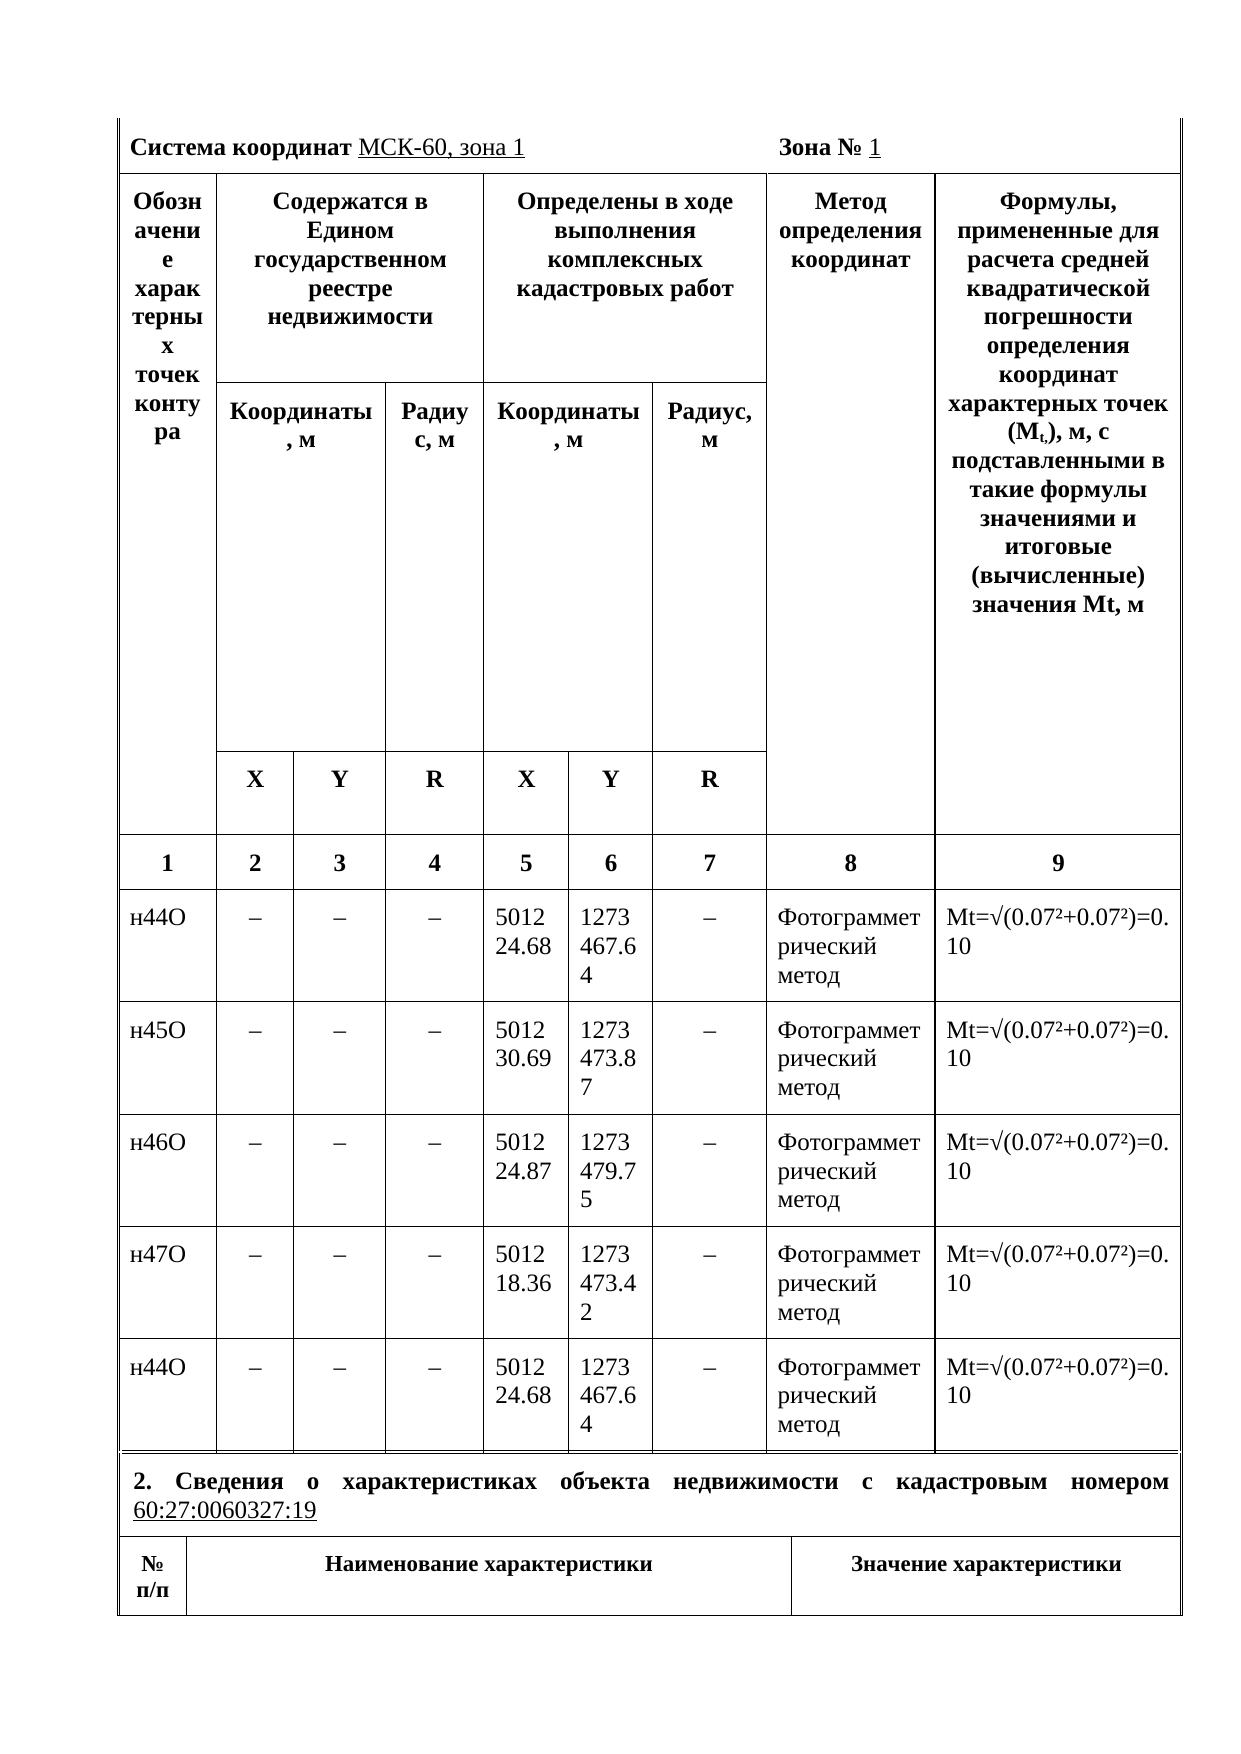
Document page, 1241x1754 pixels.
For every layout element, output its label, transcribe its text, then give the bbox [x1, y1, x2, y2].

table_cell Координаты, м [217, 383, 385, 751]
table_cell н44О [120, 890, 216, 1001]
table_cell 1273467.64 [569, 1339, 652, 1450]
table_cell 3 [294, 835, 385, 889]
table_cell 8 [767, 835, 934, 889]
table_cell 7 [653, 835, 766, 889]
table_cell н45О [120, 1002, 216, 1113]
table_cell – [386, 1339, 483, 1450]
table_cell Mt=√(0.07²+0.07²)=0.10 [936, 890, 1180, 1001]
table_cell 1273473.87 [569, 1002, 652, 1113]
table_cell 501230.69 [484, 1002, 568, 1113]
table_cell 1 [120, 835, 216, 889]
table_cell – [217, 890, 293, 1001]
table_cell – [294, 1115, 385, 1226]
table_cell – [217, 1339, 293, 1450]
table_cell Радиус, м [386, 383, 483, 751]
table_cell 501218.36 [484, 1227, 568, 1338]
table_cell – [386, 890, 483, 1001]
table_cell – [217, 1227, 293, 1338]
table_cell 5 [484, 835, 568, 889]
table_cell X [484, 752, 568, 834]
table_cell 9 [936, 835, 1180, 889]
table_cell – [653, 1115, 766, 1226]
table_cell 1273479.75 [569, 1115, 652, 1226]
table_cell Обозначение характерных точек контура [120, 174, 216, 834]
table_cell Mt=√(0.07²+0.07²)=0.10 [936, 1002, 1180, 1113]
table_cell Зона № 1 [768, 119, 1180, 173]
table_cell 501224.68 [484, 890, 568, 1001]
table_cell Определены в ходе выполнения комплексных кадастровых работ [484, 174, 766, 382]
table_cell – [294, 890, 385, 1001]
table_cell Фотограмметрический метод [767, 890, 934, 1001]
table_cell Радиус, м [653, 383, 766, 751]
table_cell Значение характеристики [792, 1537, 1180, 1615]
table_cell 1273467.64 [569, 890, 652, 1001]
table_cell Y [569, 752, 652, 834]
table_cell н46О [120, 1115, 216, 1226]
table_cell R [653, 752, 766, 834]
table_cell Содержатся в Едином государственном реестре недвижимости [217, 174, 483, 382]
table_cell – [294, 1227, 385, 1338]
table_cell 501224.68 [484, 1339, 568, 1450]
table_cell Формулы, примененные для расчета средней квадратической погрешности определения координат характерных точек (Mt,), м, с подставленными в такие формулы значениями и итоговые (вычисленные) значения Мt, м [936, 174, 1180, 834]
table_cell Система координат МСК-60, зона 1 [120, 119, 767, 173]
table_cell Координаты, м [484, 383, 652, 751]
table_cell 2. Сведения о характеристиках объекта недвижимости с кадастровым номером 60:27:0060327:19 [118, 1450, 1181, 1536]
table_cell – [386, 1227, 483, 1338]
table_cell – [217, 1115, 293, 1226]
table_cell Mt=√(0.07²+0.07²)=0.10 [936, 1227, 1180, 1338]
table_cell Y [294, 752, 385, 834]
table_cell 2 [217, 835, 293, 889]
table_cell 1273473.42 [569, 1227, 652, 1338]
table_cell – [386, 1002, 483, 1113]
table_cell 4 [386, 835, 483, 889]
table_cell – [653, 890, 766, 1001]
table_cell X [217, 752, 293, 834]
table_cell – [294, 1002, 385, 1113]
table_cell – [386, 1115, 483, 1226]
table_cell R [386, 752, 483, 834]
table_cell № п/п [120, 1537, 186, 1615]
table_cell Фотограмметрический метод [767, 1339, 934, 1450]
table_cell – [294, 1339, 385, 1450]
table_cell Фотограмметрический метод [767, 1002, 934, 1113]
table_cell Фотограмметрический метод [767, 1227, 934, 1338]
table_cell Метод определения координат [767, 174, 934, 834]
table_cell – [653, 1002, 766, 1113]
table_cell 501224.87 [484, 1115, 568, 1226]
table_cell Mt=√(0.07²+0.07²)=0.10 [936, 1115, 1180, 1226]
table_cell н47О [120, 1227, 216, 1338]
table_cell – [653, 1339, 766, 1450]
table_cell – [653, 1227, 766, 1338]
table_cell 6 [569, 835, 652, 889]
table_cell – [217, 1002, 293, 1113]
table_cell н44О [120, 1339, 216, 1450]
table_cell Фотограмметрический метод [767, 1115, 934, 1226]
table_cell Mt=√(0.07²+0.07²)=0.10 [936, 1339, 1180, 1450]
table_cell Наименование характеристики [187, 1537, 791, 1615]
